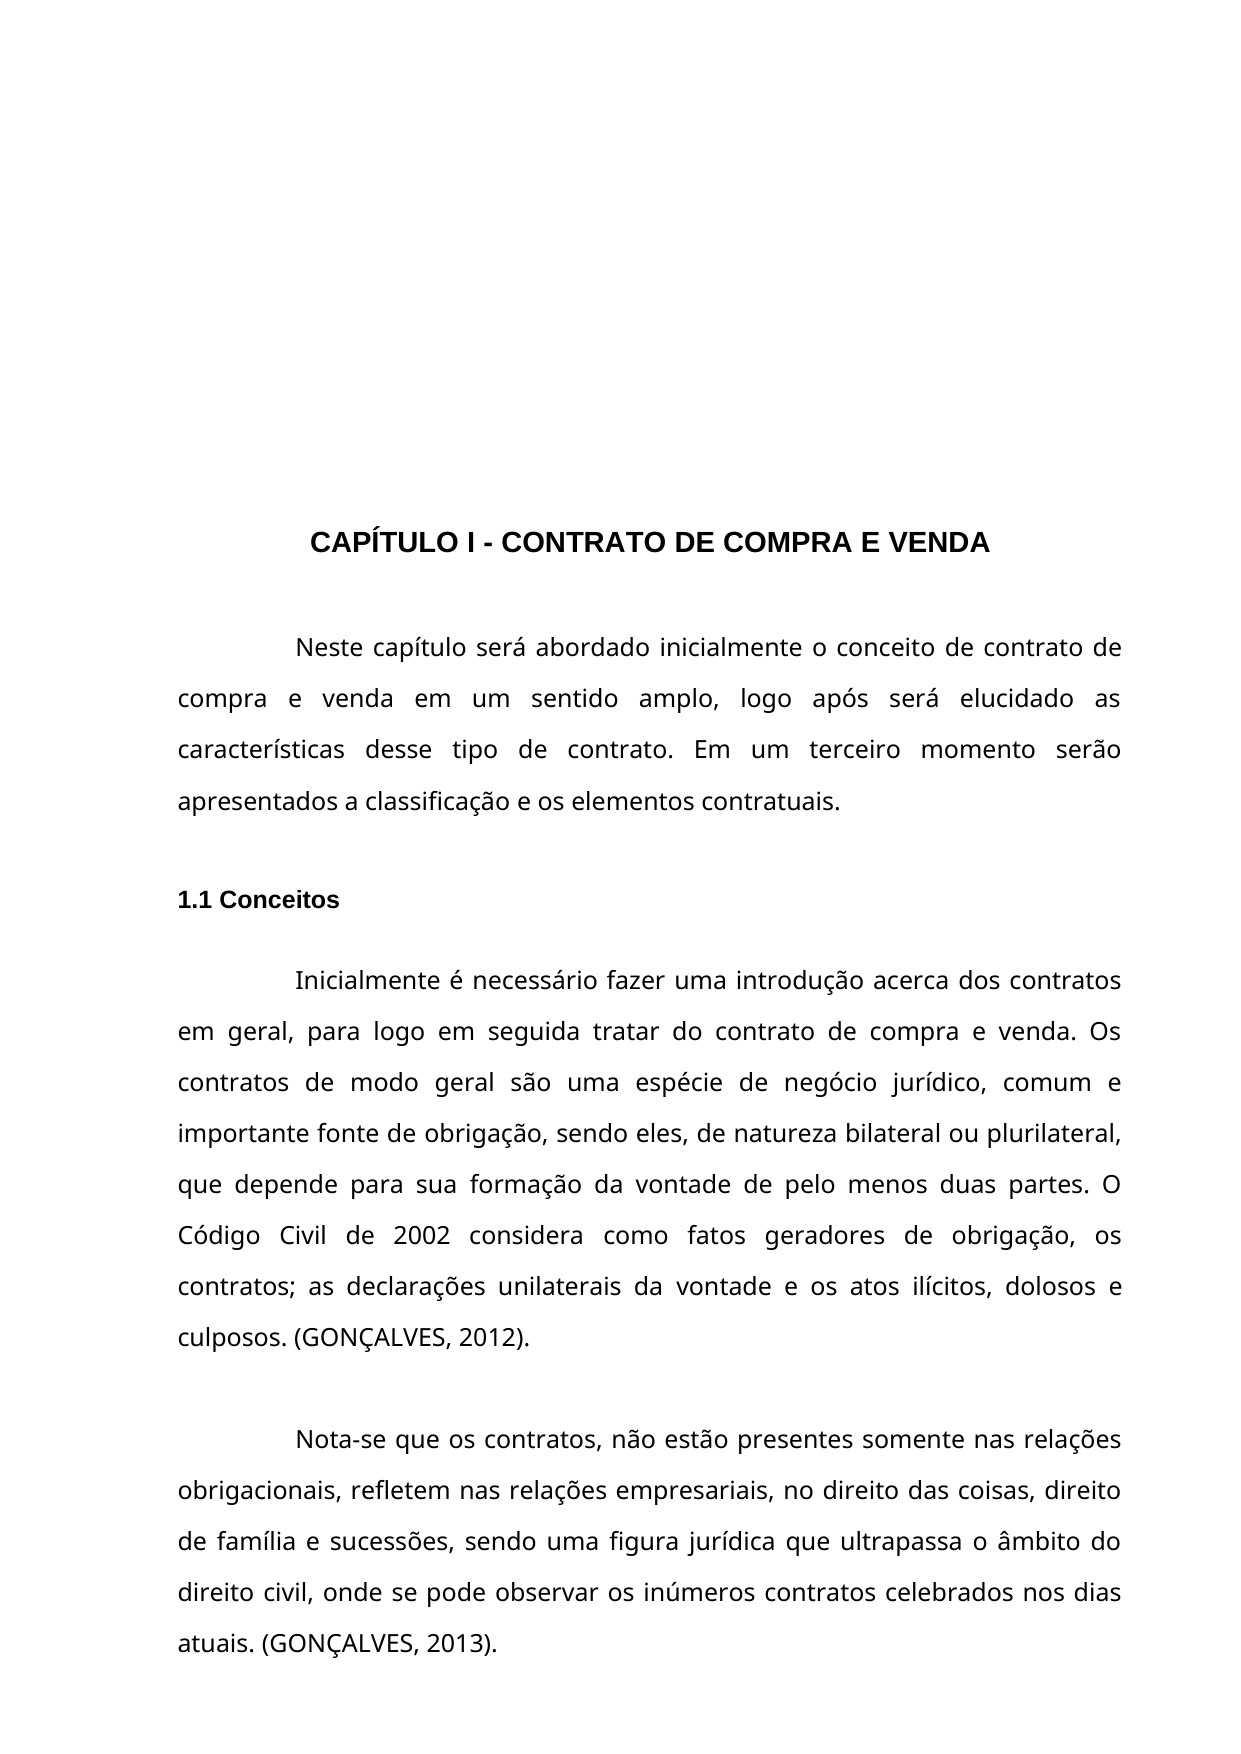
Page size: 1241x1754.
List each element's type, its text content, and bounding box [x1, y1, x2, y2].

text Inicialmente é necessário fazer uma introdução acerca dos contratos em geral, para logo em seguida tratar do contrato de compra e venda. Os contratos de modo geral são uma espécie de negócio jurídico, comum e importante fonte de obrigação, sendo eles, de natureza bilateral ou plurilateral, que depende para sua formação da vontade de pelo menos duas partes. O Código Civil de 2002 considera como fatos geradores de obrigação, os contratos; as declarações unilaterais da vontade e os atos ilícitos, dolosos e culposos. (GONÇALVES, 2012). [177, 962, 1122, 1354]
text Neste capítulo será abordado inicialmente o conceito de contrato de compra e venda em um sentido amplo, logo após será elucidado as características desse tipo de contrato. Em um terceiro momento serão apresentados a classificação e os elementos contratuais. [177, 630, 1122, 817]
subtitle Conceitos [177, 885, 1134, 914]
text Nota-se que os contratos, não estão presentes somente nas relações obrigacionais, refletem nas relações empresariais, no direito das coisas, direito de família e sucessões, sendo uma figura jurídica que ultrapassa o âmbito do direito civil, onde se pode observar os inúmeros contratos celebrados nos dias atuais. (GONÇALVES, 2013). [177, 1422, 1123, 1660]
subtitle CAPÍTULO I - CONTRATO DE COMPRA E VENDA [253, 526, 1047, 559]
